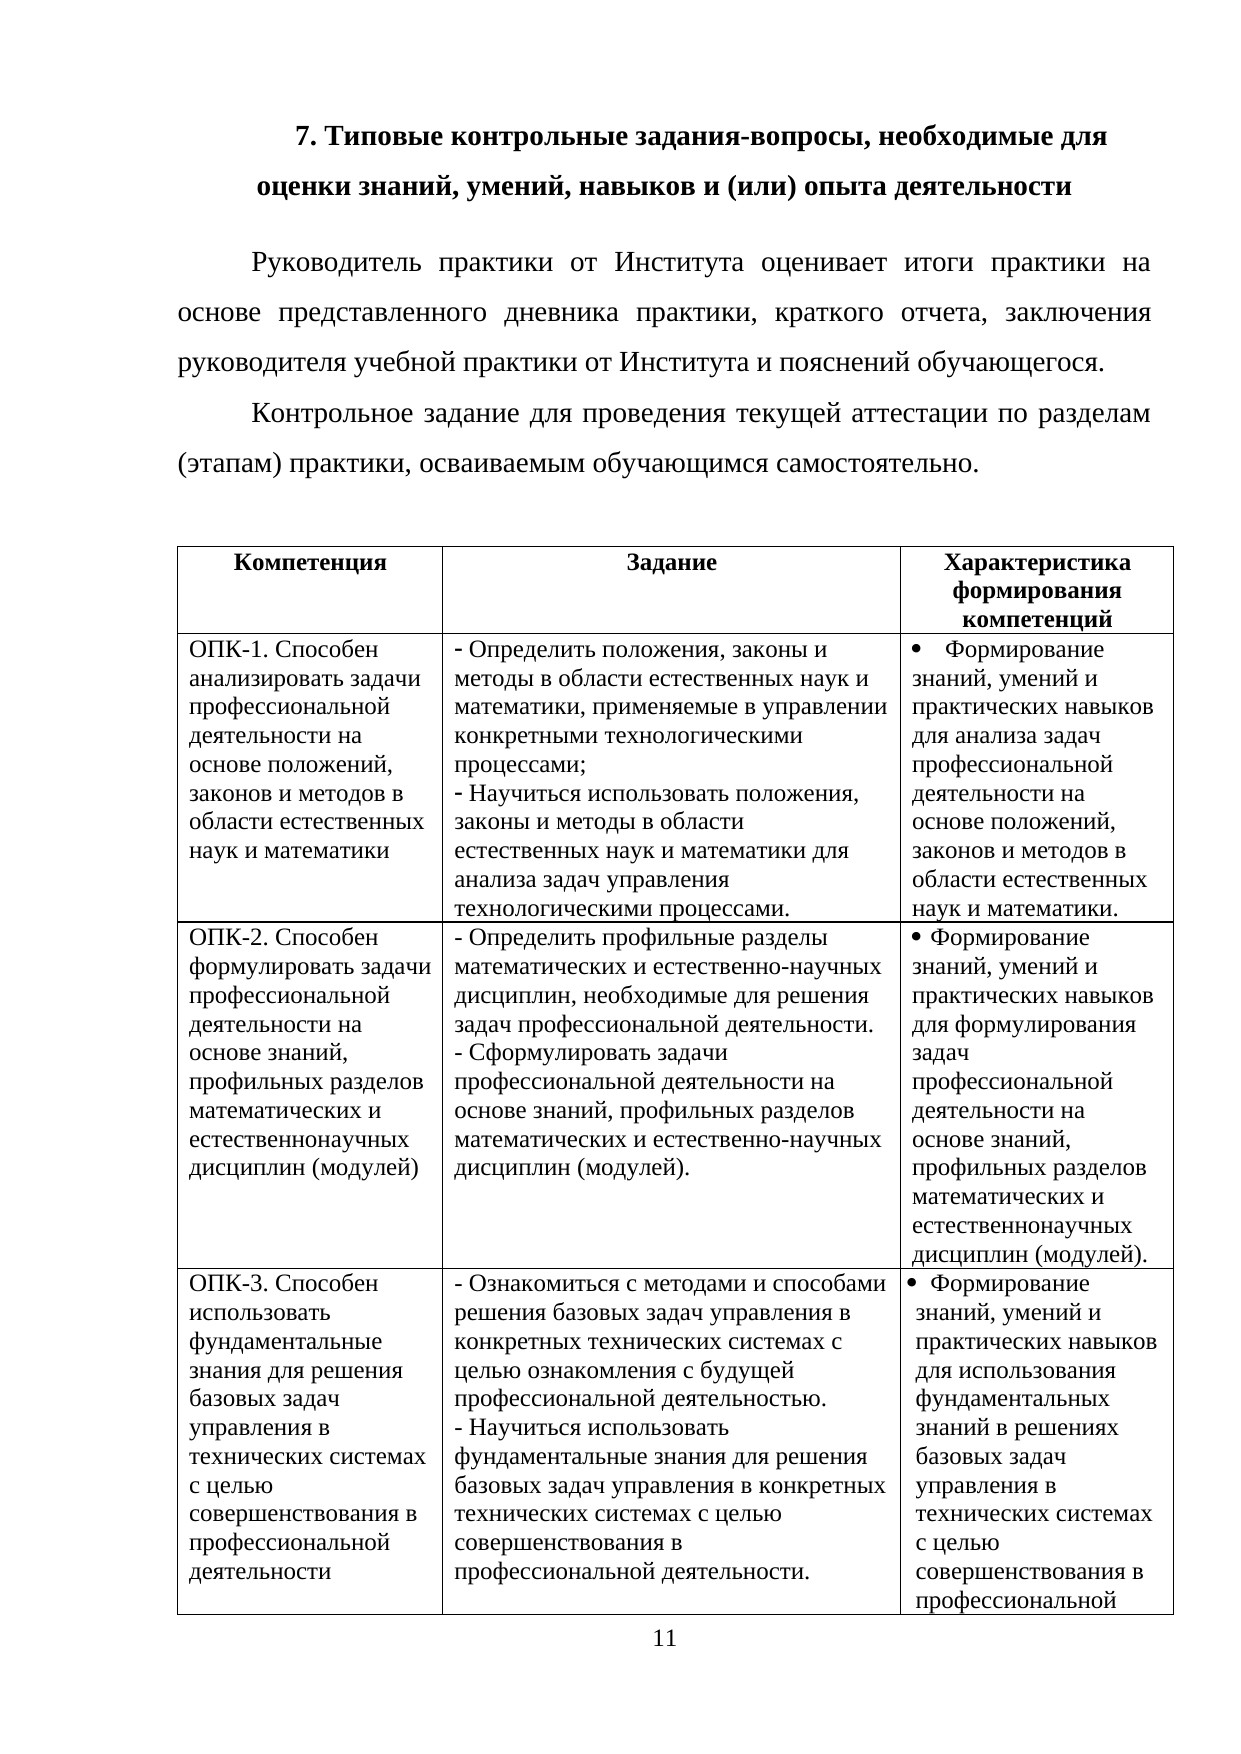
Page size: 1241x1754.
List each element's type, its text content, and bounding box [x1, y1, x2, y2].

table_header Характеристика формирования компетенций [901, 547, 1173, 633]
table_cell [901, 1269, 1173, 1613]
table_header Компетенция [178, 547, 442, 633]
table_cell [178, 1269, 442, 1613]
text Контрольное задание для проведения текущей аттестации по разделам (этапам) практики, осваиваемым обучающимся самостоятельно. [177, 395, 1152, 478]
table_cell Формирование знаний, умений и практических навыков для формулирования задач профессиональной деятельности на основе знаний, профильных разделов математических и естественнонаучных дисциплин (модулей). [901, 923, 1173, 1267]
table_header Задание [443, 547, 900, 633]
text Руководитель практики от Института оценивает итоги практики на основе представленного дневника практики, краткого отчета, заключения руководителя учебной практики от Института и пояснений обучающегося. [177, 244, 1152, 378]
table_cell ОПК-1. Способен анализировать задачи профессиональной деятельности на основе положений, законов и методов в области естественных наук и математики [178, 634, 442, 921]
text 7. Типовые контрольные задания-вопросы, необходимые для оценки знаний, умений, навыков и (или) опыта деятельности [177, 118, 1152, 202]
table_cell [443, 1269, 900, 1613]
table_cell Формирование знаний, умений и практических навыков для анализа задач профессиональной деятельности на основе положений, законов и методов в области естественных наук и математики. [901, 634, 1173, 921]
table_cell Определить положения, законы и методы в области естественных наук и математики, применяемые в управлении конкретными технологическими процессами; Научиться использовать положения, законы и методы в области естественных наук и математики для анализа задач управления технологическими процессами. [443, 634, 900, 921]
table_cell - Определить профильные разделы математических и естественно-научных дисциплин, необходимые для решения задач профессиональной деятельности. - Сформулировать задачи профессиональной деятельности на основе знаний, профильных разделов математических и естественно-научных дисциплин (модулей). [443, 923, 900, 1267]
table_cell ОПК-2. Способен формулировать задачи профессиональной деятельности на основе знаний, профильных разделов математических и естественнонаучных дисциплин (модулей) [178, 923, 442, 1267]
